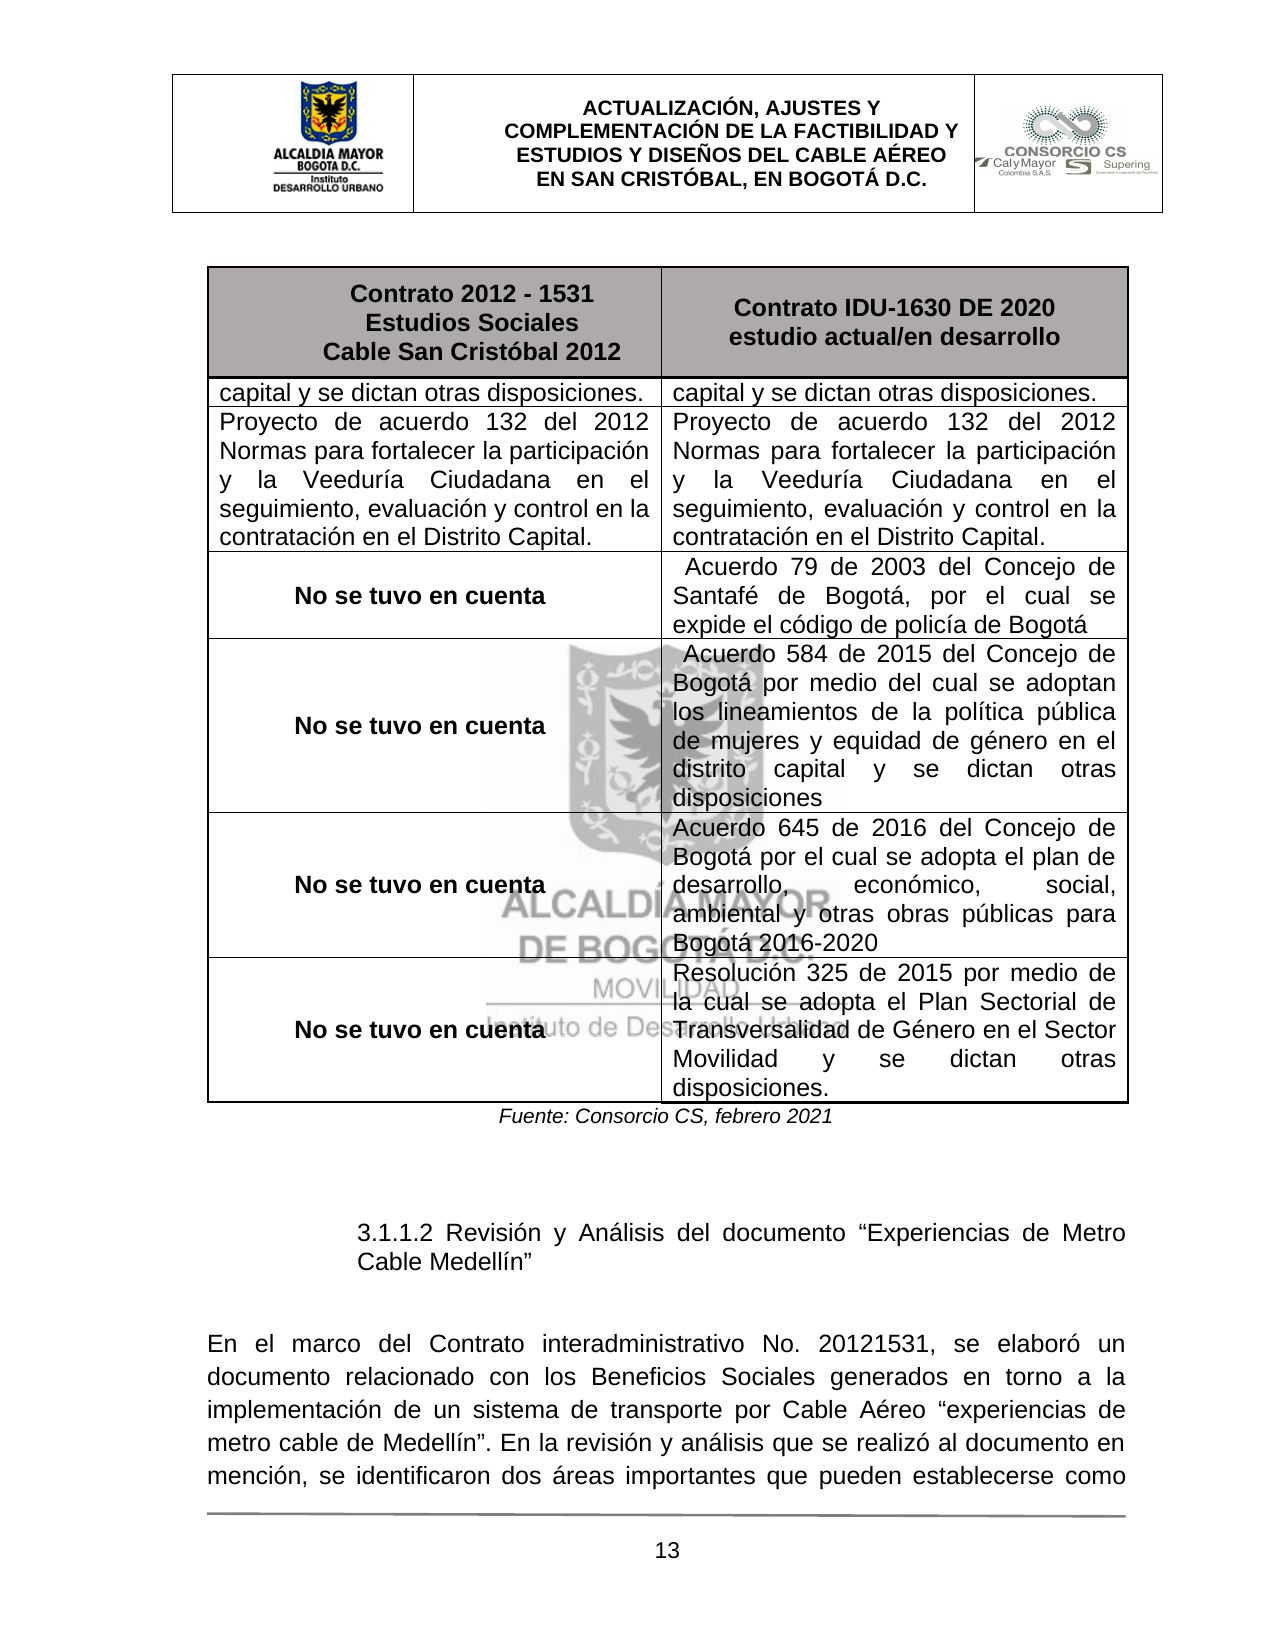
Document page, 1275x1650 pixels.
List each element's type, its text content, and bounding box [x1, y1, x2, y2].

table_cell Resolución 325 de 2015 por medio de la cual se adopta el Plan Sectorial de Transversalidad de Género en el Sector Movilidad y se dictan otras disposiciones. [662, 958, 1127, 1101]
table_cell Acuerdo 79 de 2003 del Concejo de Santafé de Bogotá, por el cual se expide el código de policía de Bogotá [662, 552, 1127, 638]
table_cell No se tuvo en cuenta [209, 813, 661, 957]
picture [268, 75, 392, 204]
table_cell No se tuvo en cuenta [209, 639, 661, 812]
table_cell Acuerdo 645 de 2016 del Concejo de Bogotá por el cual se adopta el plan de desarrollo, económico, social, ambiental y otras obras públicas para Bogotá 2016-2020 [662, 813, 1127, 957]
subtitle 3.1.1.2 Revisión y Análisis del documento “Experiencias de Metro Cable Medellín” [357, 1218, 1127, 1275]
table_cell No se tuvo en cuenta [209, 552, 661, 638]
table_cell Acuerdo 584 de 2015 del Concejo de Bogotá por medio del cual se adoptan los lineamientos de la política pública de mujeres y equidad de género en el distrito capital y se dictan otras disposiciones [662, 639, 1127, 812]
table_cell Proyecto de acuerdo 132 del 2012 Normas para fortalecer la participación y la Veeduría Ciudadana en el seguimiento, evaluación y control en la contratación en el Distrito Capital. [209, 407, 661, 551]
table_header Contrato 2012 - 1531 Estudios Sociales Cable San Cristóbal 2012 [209, 268, 661, 376]
table_cell Proyecto de acuerdo 132 del 2012 Normas para fortalecer la participación y la Veeduría Ciudadana en el seguimiento, evaluación y control en la contratación en el Distrito Capital. [662, 407, 1127, 551]
table_header Contrato IDU-1630 DE 2020 estudio actual/en desarrollo [662, 268, 1127, 376]
text Fuente: Consorcio CS, febrero 2021 [207, 1103, 1127, 1127]
picture [975, 105, 1159, 176]
table_cell No se tuvo en cuenta [209, 958, 661, 1101]
